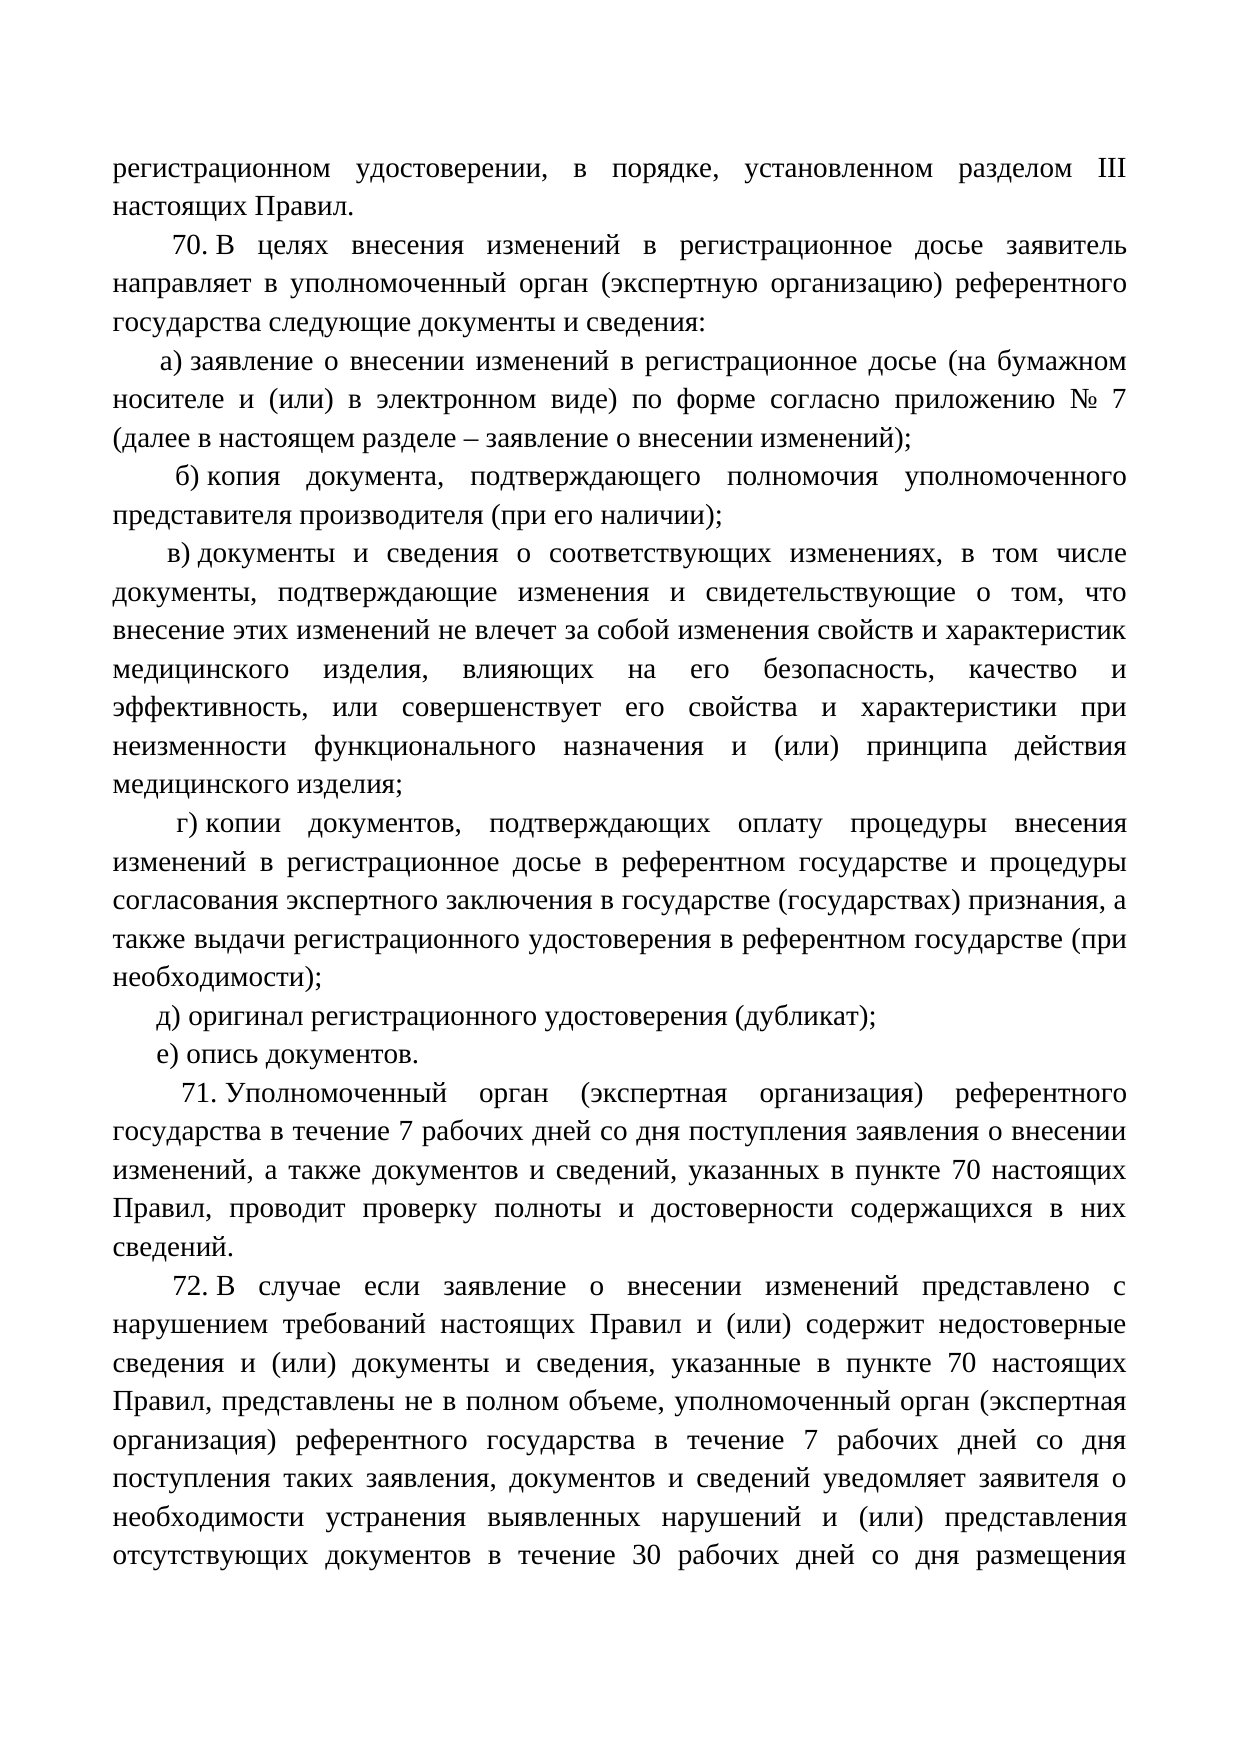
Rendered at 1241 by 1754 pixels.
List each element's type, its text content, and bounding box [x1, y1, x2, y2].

text а) заявление о внесении изменений в регистрационное досье (на бумажном носителе и (или) в электронном виде) по форме согласно приложению № 7 (далее в настоящем разделе – заявление о внесении изменений); [112, 343, 1128, 453]
text д) оригинал регистрационного удостоверения (дубликат); [112, 998, 1128, 1031]
text е) опись документов. [112, 1036, 1128, 1070]
text 70. В целях внесения изменений в регистрационное досье заявитель направляет в уполномоченный орган (экспертную организацию) референтного государства следующие документы и сведения: [112, 227, 1128, 338]
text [112, 150, 1128, 222]
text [112, 1268, 1128, 1571]
text 71. Уполномоченный орган (экспертная организация) референтного государства в течение 7 рабочих дней со дня поступления заявления о внесении изменений, а также документов и сведений, указанных в пункте 70 настоящих Правил, проводит проверку полноты и достоверности содержащихся в них сведений. [112, 1075, 1128, 1263]
text в) документы и сведения о соответствующих изменениях, в том числе документы, подтверждающие изменения и свидетельствующие о том, что внесение этих изменений не влечет за собой изменения свойств и характеристик медицинского изделия, влияющих на его безопасность, качество и эффективность, или совершенствует его свойства и характеристики при неизменности функционального назначения и (или) принципа действия медицинского изделия; [112, 535, 1128, 800]
text б) копия документа, подтверждающего полномочия уполномоченного представителя производителя (при его наличии); [112, 458, 1128, 530]
text г) копии документов, подтверждающих оплату процедуры внесения изменений в регистрационное досье в референтном государстве и процедуры согласования экспертного заключения в государстве (государствах) признания, а также выдачи регистрационного удостоверения в референтном государстве (при необходимости); [112, 805, 1128, 993]
